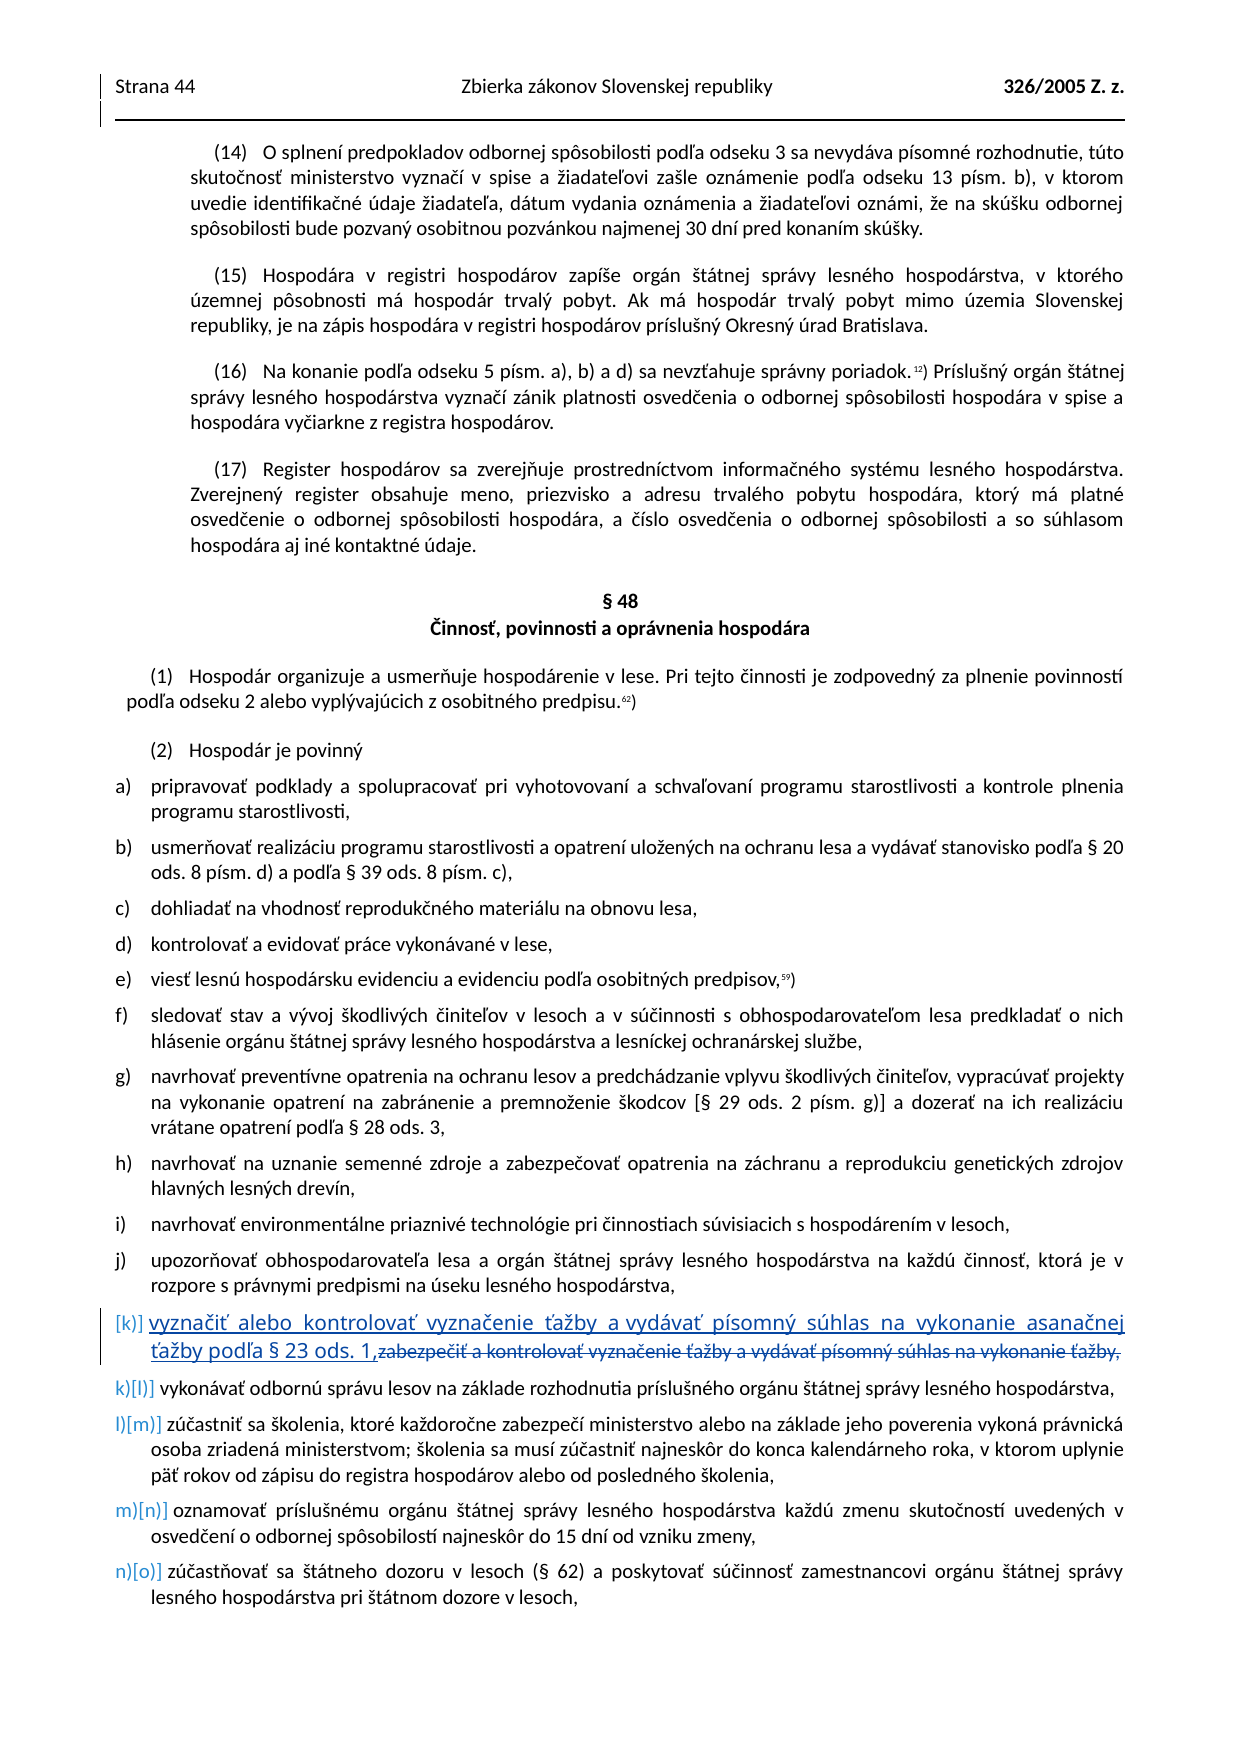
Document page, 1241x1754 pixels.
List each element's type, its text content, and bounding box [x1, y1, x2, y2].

list sledovať stav a vývoj škodlivých činiteľov v lesoch a v súčinnosti s obhospodarovateľom lesa predkladať o nich hlásenie orgánu štátnej správy lesného hospodárstva a lesníckej ochranárskej službe, [115, 1002, 1125, 1053]
list Hospodár organizuje a usmerňuje hospodárenie v lese. Pri tejto činnosti je zodpovedný za plnenie povinností podľa odseku 2 alebo vyplývajúcich z osobitného predpisu.62) [126, 663, 1125, 714]
list Hospodár je povinný [126, 737, 1125, 763]
list dohliadať na vhodnosť reprodukčného materiálu na obnovu lesa, [115, 895, 1125, 921]
list Hospodára v registri hospodárov zapíše orgán štátnej správy lesného hospodárstva, v ktorého územnej pôsobnosti má hospodár trvalý pobyt. Ak má hospodár trvalý pobyt mimo územia Slovenskej republiky, je na zápis hospodára v registri hospodárov príslušný Okresný úrad Bratislava. [190, 262, 1125, 338]
list viesť lesnú hospodársku evidenciu a evidenciu podľa osobitných predpisov,59) [115, 967, 1125, 992]
list usmerňovať realizáciu programu starostlivosti a opatrení uložených na ochranu lesa a vydávať stanovisko podľa § 20 ods. 8 písm. d) a podľa § 39 ods. 8 písm. c), [115, 834, 1125, 885]
list Na konanie podľa odseku 5 písm. a), b) a d) sa nevzťahuje správny poriadok.12) Príslušný orgán štátnej správy lesného hospodárstva vyznačí zánik platnosti osvedčenia o odbornej spôsobilosti hospodára v spise a hospodára vyčiarkne z registra hospodárov. [190, 358, 1125, 435]
list Register hospodárov sa zverejňuje prostredníctvom informačného systému lesného hospodárstva. Zverejnený register obsahuje meno, priezvisko a adresu trvalého pobytu hospodára, ktorý má platné osvedčenie o odbornej spôsobilosti hospodára, a číslo osvedčenia o odbornej spôsobilosti a so súhlasom hospodára aj iné kontaktné údaje. [190, 456, 1125, 557]
list navrhovať preventívne opatrenia na ochranu lesov a predchádzanie vplyvu škodlivých činiteľov, vypracúvať projekty na vykonanie opatrení na zabránenie a premnoženie škodcov [§ 29 ods. 2 písm. g)] a dozerať na ich realizáciu vrátane opatrení podľa § 28 ods. 3, [115, 1063, 1125, 1140]
list pripravovať podklady a spolupracovať pri vyhotovovaní a schvaľovaní programu starostlivosti a kontrole plnenia programu starostlivosti, [115, 773, 1125, 824]
list oznamovať príslušnému orgánu štátnej správy lesného hospodárstva každú zmenu skutočností uvedených v osvedčení o odbornej spôsobilostí najneskôr do 15 dní od vzniku zmeny, [115, 1498, 1125, 1548]
list zúčastňovať sa štátneho dozoru v lesoch (§ 62) a poskytovať súčinnosť zamestnancovi orgánu štátnej správy lesného hospodárstva pri štátnom dozore v lesoch, [115, 1559, 1125, 1609]
list zúčastniť sa školenia, ktoré každoročne zabezpečí ministerstvo alebo na základe jeho poverenia vykoná právnická osoba zriadená ministerstvom; školenia sa musí zúčastniť najneskôr do konca kalendárneho roka, v ktorom uplynie päť rokov od zápisu do registra hospodárov alebo od posledného školenia, [115, 1411, 1125, 1487]
text § 48 [124, 588, 1116, 613]
list vykonávať odbornú správu lesov na základe rozhodnutia príslušného orgánu štátnej správy lesného hospodárstva, [115, 1375, 1125, 1401]
list kontrolovať a evidovať práce vykonávané v lese, [115, 931, 1125, 956]
list navrhovať environmentálne priaznivé technológie pri činnostiach súvisiacich s hospodárením v lesoch, [115, 1211, 1125, 1237]
list navrhovať na uznanie semenné zdroje a zabezpečovať opatrenia na záchranu a reprodukciu genetických zdrojov hlavných lesných drevín, [115, 1150, 1125, 1201]
list O splnení predpokladov odbornej spôsobilosti podľa odseku 3 sa nevydáva písomné rozhodnutie, túto skutočnosť ministerstvo vyznačí v spise a žiadateľovi zašle oznámenie podľa odseku 13 písm. b), v ktorom uvedie identifikačné údaje žiadateľa, dátum vydania oznámenia a žiadateľovi oznámi, že na skúšku odbornej spôsobilosti bude pozvaný osobitnou pozvánkou najmenej 30 dní pred konaním skúšky. [190, 139, 1125, 241]
text Činnosť, povinnosti a oprávnenia hospodára [124, 615, 1116, 641]
list upozorňovať obhospodarovateľa lesa a orgán štátnej správy lesného hospodárstva na každú činnosť, ktorá je v rozpore s právnymi predpismi na úseku lesného hospodárstva, [115, 1247, 1125, 1298]
